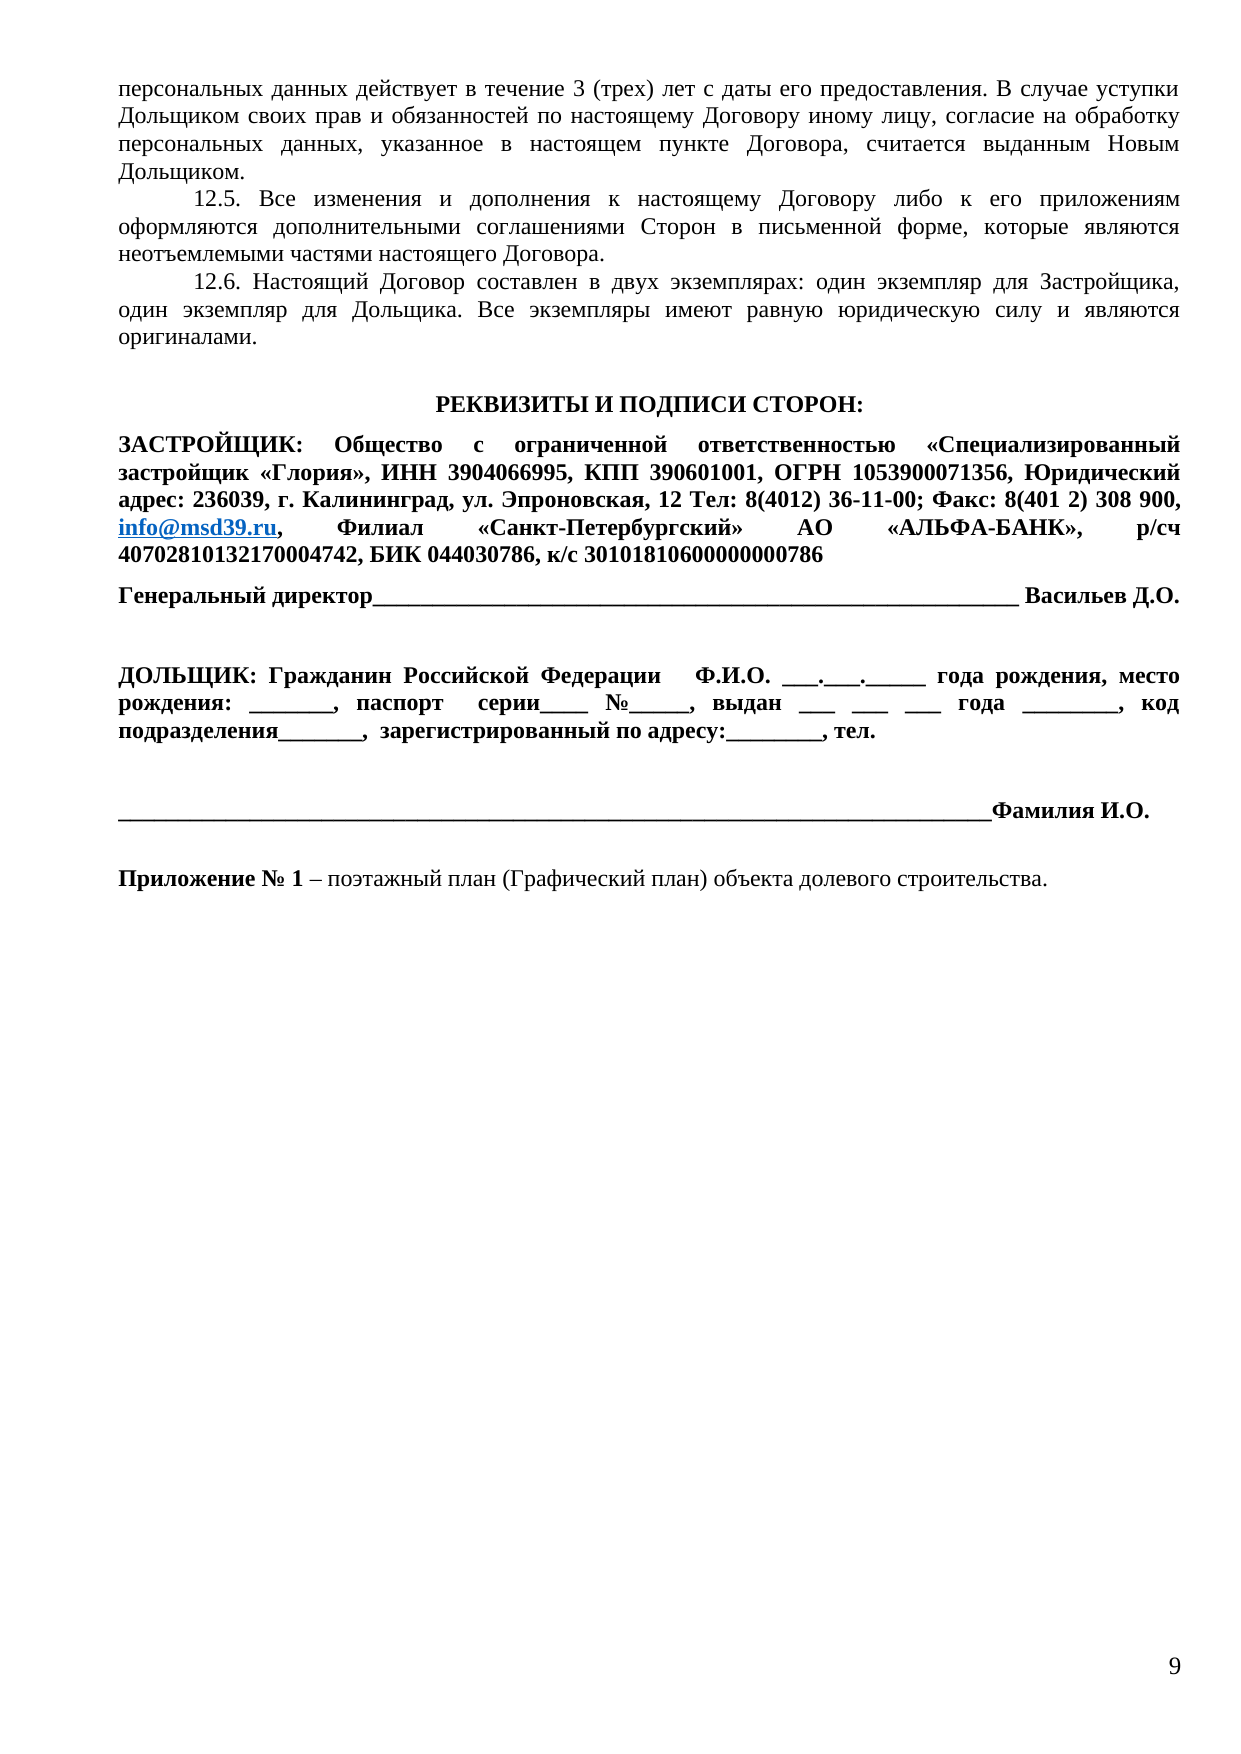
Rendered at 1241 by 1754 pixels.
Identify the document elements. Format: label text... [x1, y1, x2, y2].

text Приложение № 1 – поэтажный план (Графический план) объекта долевого строительства. [118, 864, 1181, 892]
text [118, 74, 1181, 184]
text 12.5. Все изменения и дополнения к настоящему Договору либо к его приложениям оформляются дополнительными соглашениями Сторон в письменной форме, которые являются неотъемлемыми частями настоящего Договора. [118, 184, 1181, 267]
text РЕКВИЗИТЫ И ПОДПИСИ СТОРОН: [118, 390, 1181, 418]
text ДОЛЬЩИК: Гражданин Российской Федерации Ф.И.О. ___.___._____ года рождения, место рождения: _______, паспорт серии____ №_____, выдан ___ ___ ___ года ________, код подразделения_______, зарегистрированный по адресу:________, тел. [118, 661, 1181, 744]
text _________________________________________________________________________Фамилия И.О. [118, 796, 1181, 824]
text Генеральный директор______________________________________________________ Васильев Д.О. [118, 581, 1181, 608]
text 12.6. Настоящий Договор составлен в двух экземплярах: один экземпляр для Застройщика, один экземпляр для Дольщика. Все экземпляры имеют равную юридическую силу и являются оригиналами. [118, 267, 1181, 350]
text ЗАСТРОЙЩИК: Общество с ограниченной ответственностью «Специализированный застройщик «Глория», ИНН 3904066995, КПП 390601001, ОГРН 1053900071356, Юридический адрес: 236039, г. Калининград, ул. Эпроновская, 12 Тел: 8(4012) 36-11-00; Факс: 8(401 2) 308 900, info@msd39.ru, Филиал «Санкт-Петербургский» АО «АЛЬФА-БАНК», р/сч 40702810132170004742, БИК 044030786, к/с 30101810600000000786 [118, 430, 1181, 568]
